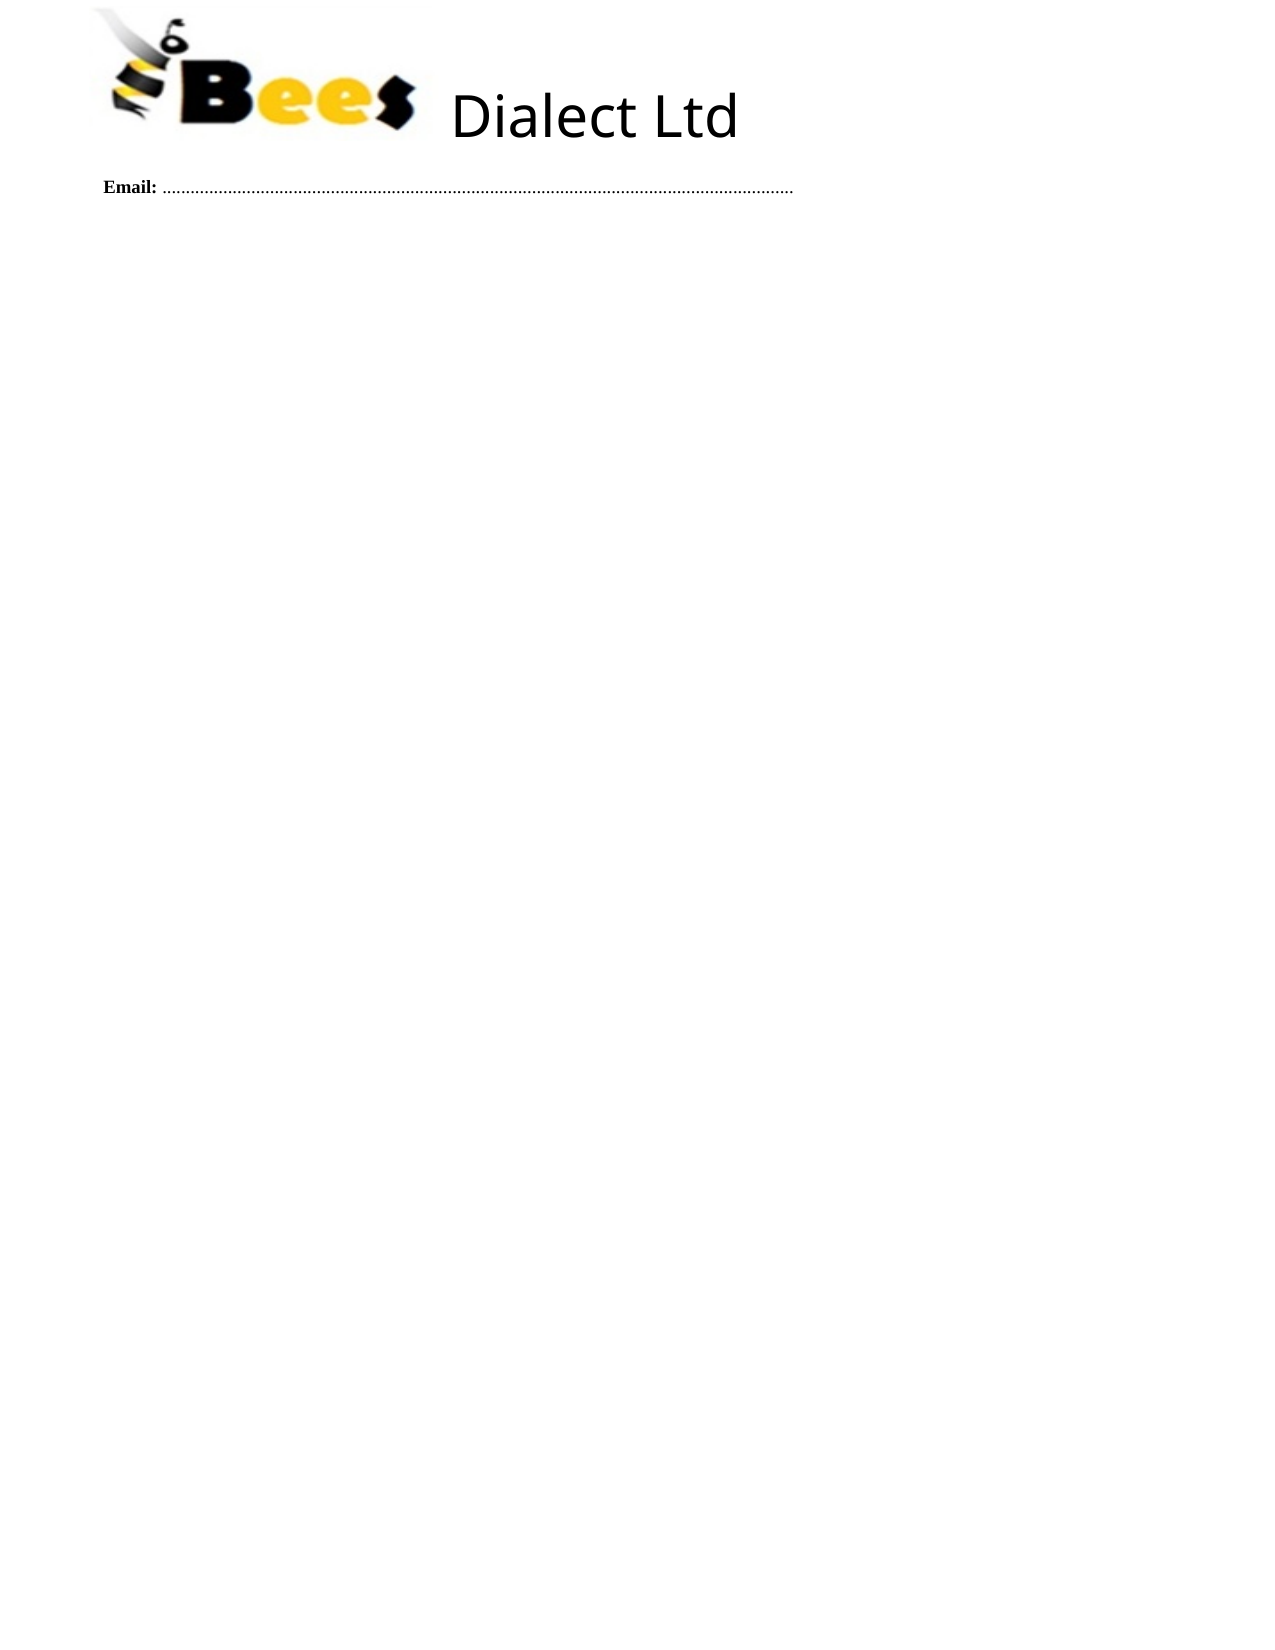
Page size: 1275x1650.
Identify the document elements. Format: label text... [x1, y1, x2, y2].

text Email: ....................................................................................................................................... [103, 176, 1125, 198]
picture [89, 6, 449, 141]
